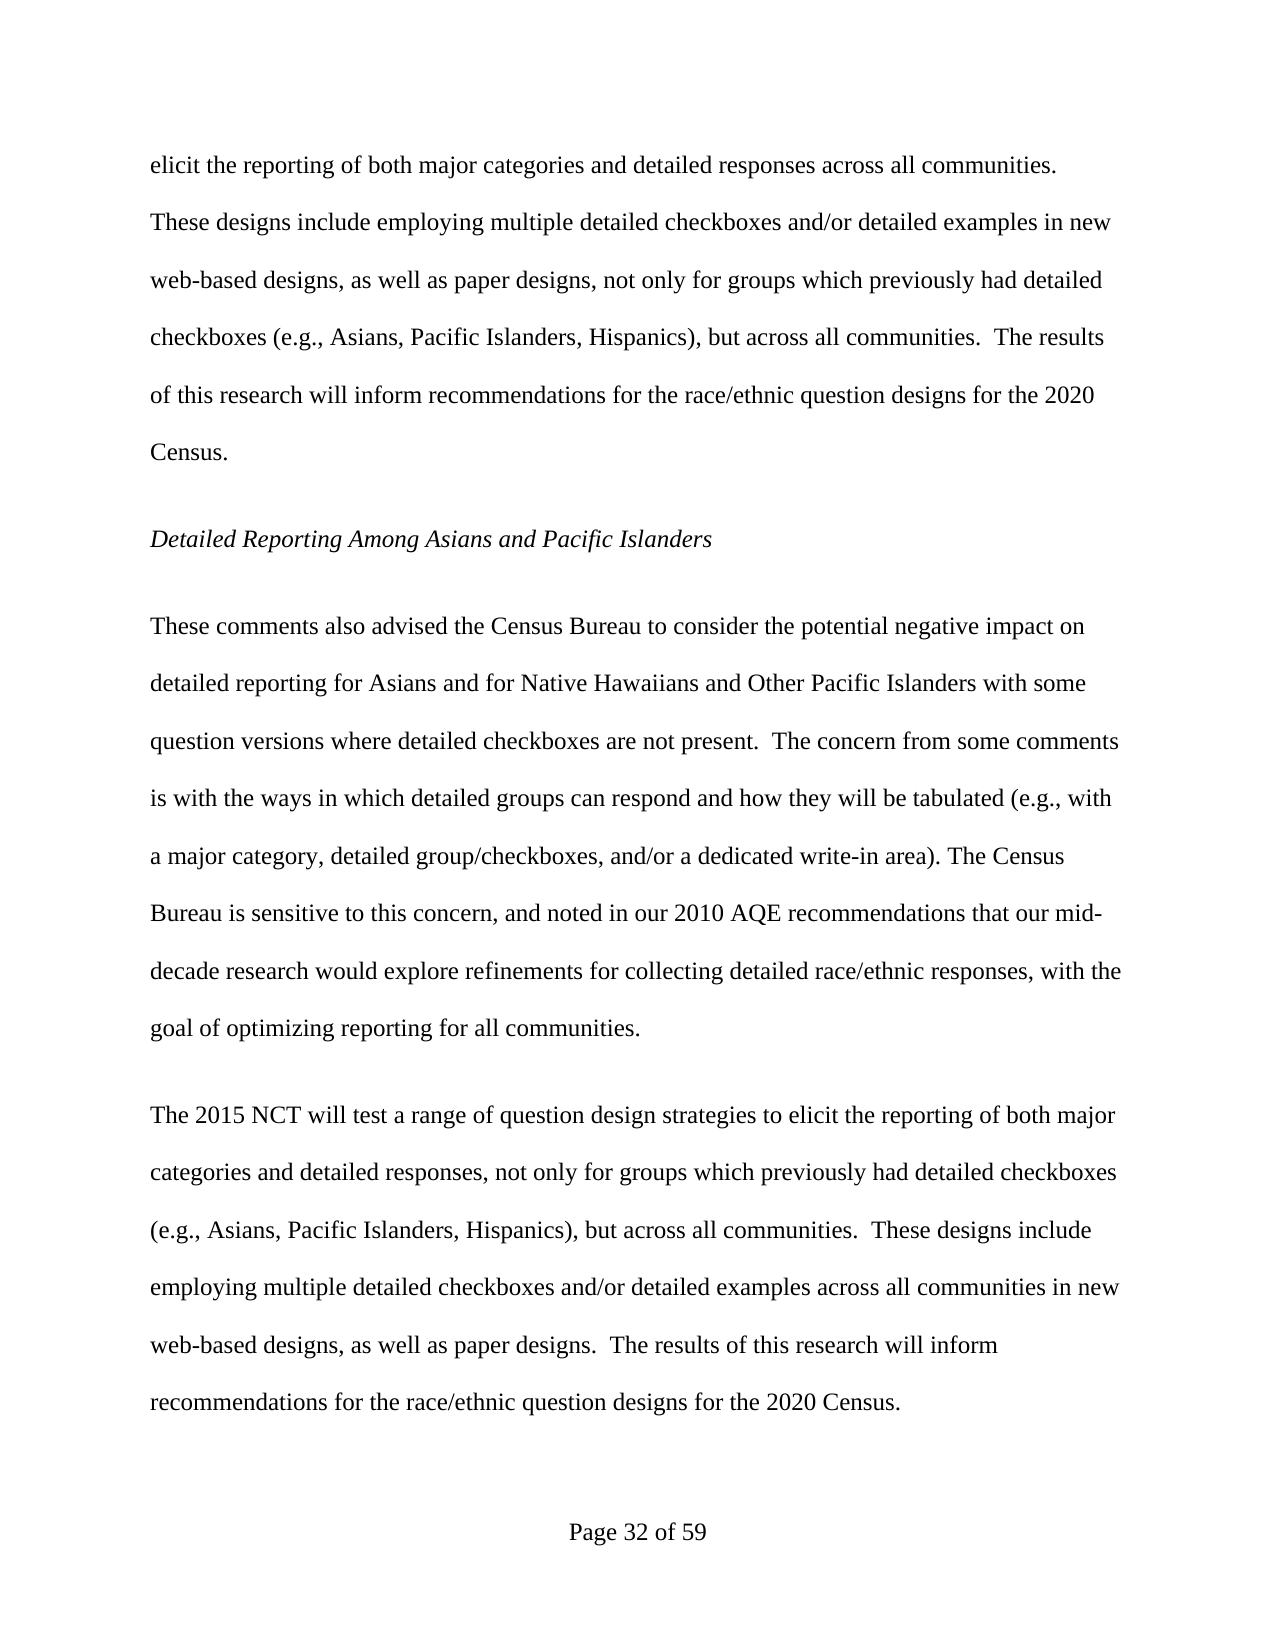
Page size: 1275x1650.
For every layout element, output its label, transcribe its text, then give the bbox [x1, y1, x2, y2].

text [150, 150, 1125, 466]
text Detailed Reporting Among Asians and Pacific Islanders [150, 524, 1125, 553]
text These comments also advised the Census Bureau to consider the potential negative impact on detailed reporting for Asians and for Native Hawaiians and Other Pacific Islanders with some question versions where detailed checkboxes are not present. The concern from some comments is with the ways in which detailed groups can respond and how they will be tabulated (e.g., with a major category, detailed group/checkboxes, and/or a dedicated write-in area). The Census Bureau is sensitive to this concern, and noted in our 2010 AQE recommendations that our mid-decade research would explore refinements for collecting detailed race/ethnic responses, with the goal of optimizing reporting for all communities. [150, 611, 1125, 1042]
text The 2015 NCT will test a range of question design strategies to elicit the reporting of both major categories and detailed responses, not only for groups which previously had detailed checkboxes (e.g., Asians, Pacific Islanders, Hispanics), but across all communities. These designs include employing multiple detailed checkboxes and/or detailed examples across all communities in new web-based designs, as well as paper designs. The results of this research will inform recommendations for the race/ethnic question designs for the 2020 Census. [150, 1100, 1125, 1416]
